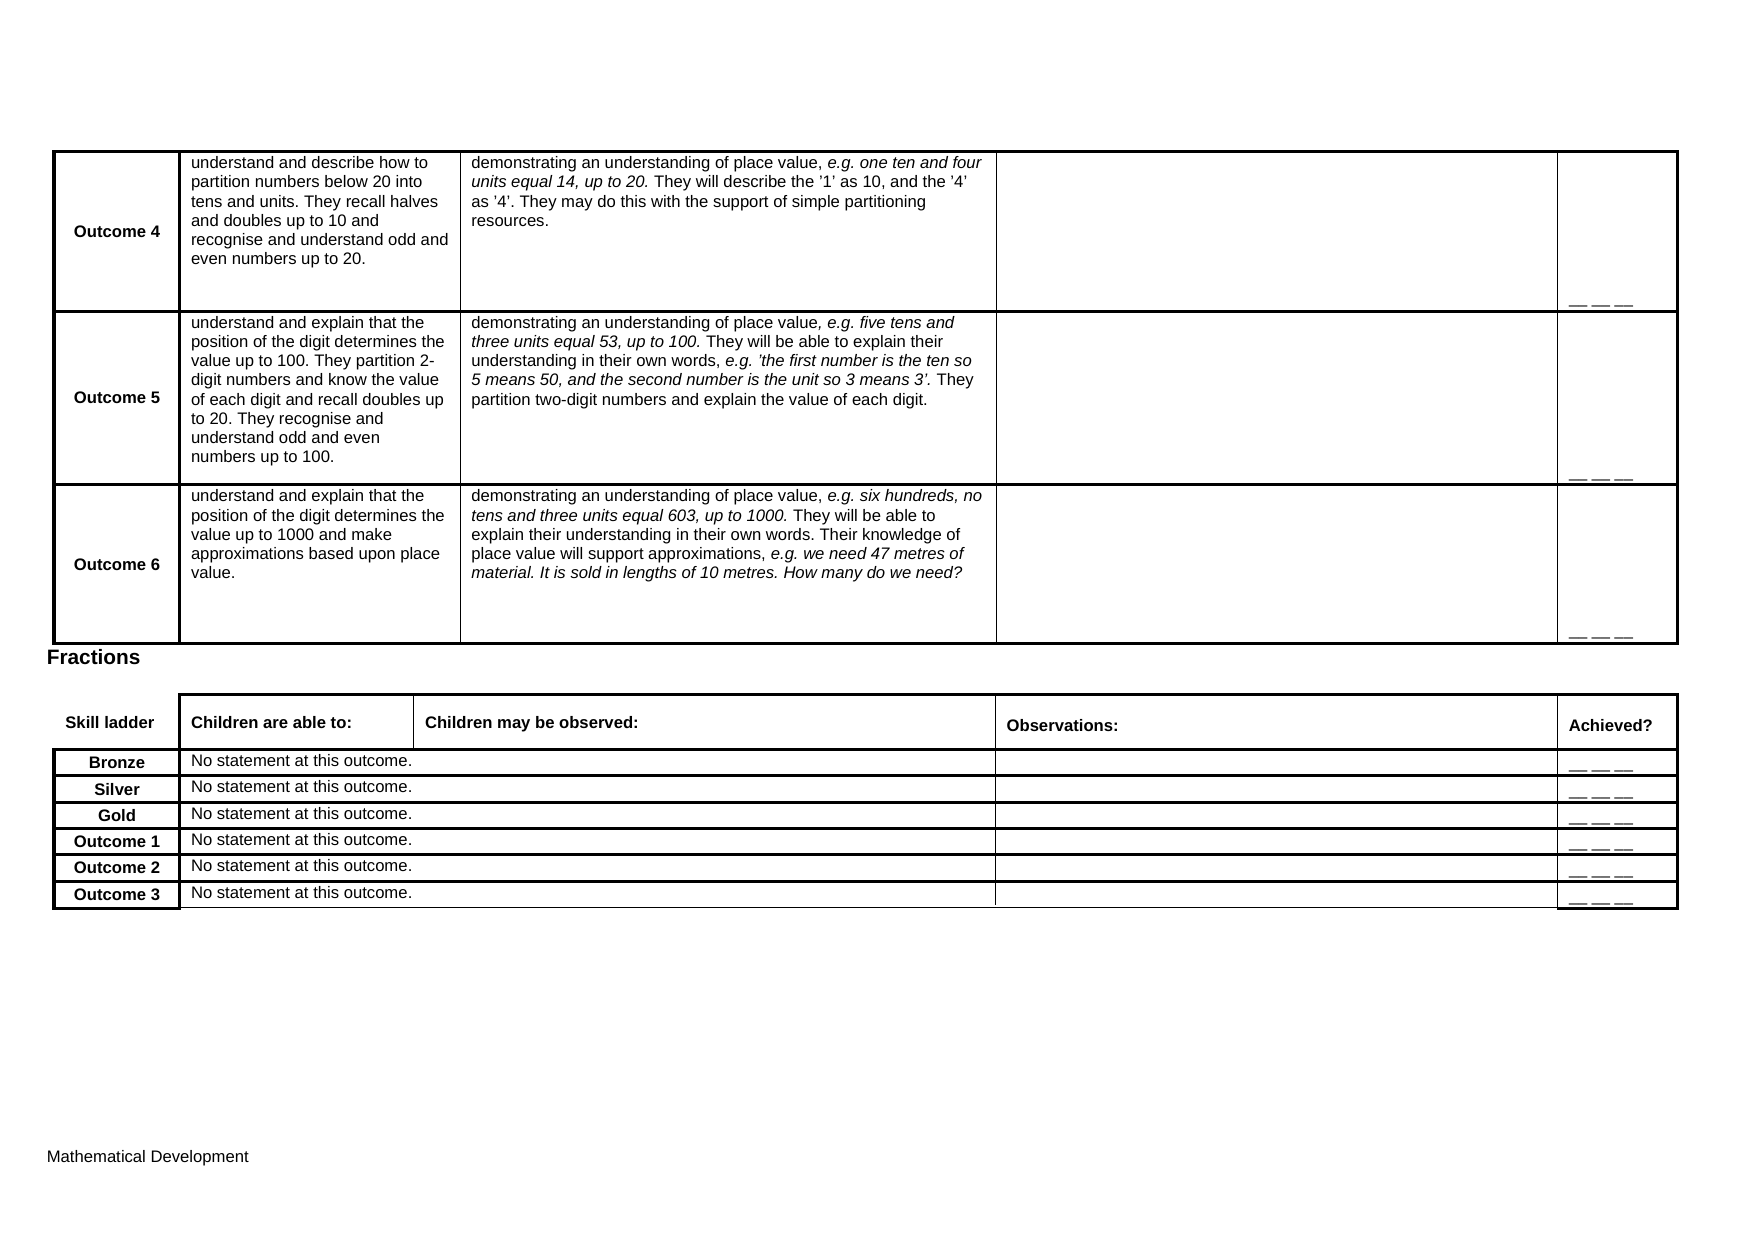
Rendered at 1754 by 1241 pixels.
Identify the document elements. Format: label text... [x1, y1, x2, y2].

table_cell Bronze [56, 751, 178, 774]
table_cell demonstrating an understanding of place value, e.g. five tens and three units equal 53, up to 100. They will be able to explain their understanding in their own words, e.g. ’the first number is the ten so 5 means 50, and the second number is the unit so 3 means 3’. They partition two-digit numbers and explain the value of each digit. [461, 313, 996, 483]
table_cell __ __ __ [1558, 751, 1676, 774]
table_header Achieved? [1558, 696, 1676, 748]
table_cell [995, 883, 1557, 907]
table_cell __ __ __ [1558, 856, 1676, 880]
table_cell __ __ __ [1558, 830, 1676, 853]
table_cell No statement at this outcome. [181, 777, 995, 801]
text Fractions [47, 645, 1604, 669]
table_cell understand and explain that the position of the digit determines the value up to 100. They partition 2-digit numbers and know the value of each digit and recall doubles up to 20. They recognise and understand odd and even numbers up to 100. [181, 313, 460, 483]
table_cell demonstrating an understanding of place value, e.g. six hundreds, no tens and three units equal 603, up to 1000. They will be able to explain their understanding in their own words. Their knowledge of place value will support approximations, e.g. we need 47 metres of material. It is sold in lengths of 10 metres. How many do we need? [461, 486, 996, 642]
table_cell Outcome 2 [56, 856, 178, 880]
table_cell __ __ __ [1558, 313, 1676, 483]
table_header Skill ladder [54, 693, 178, 748]
table_cell __ __ __ [1558, 153, 1676, 309]
table_cell __ __ __ [1558, 777, 1676, 801]
table_cell [997, 486, 1557, 642]
table_cell Silver [56, 777, 178, 801]
table_cell demonstrating an understanding of place value, e.g. one ten and four units equal 14, up to 20. They will describe the ’1’ as 10, and the ’4’ as ’4’. They may do this with the support of simple partitioning resources. [461, 153, 996, 309]
table_cell [996, 777, 1557, 801]
table_cell __ __ __ [1558, 883, 1676, 907]
table_header Children are able to: [181, 696, 413, 748]
table_cell No statement at this outcome. [181, 856, 995, 880]
table_cell [997, 153, 1557, 309]
table_header Observations: [996, 696, 1557, 748]
table_cell No statement at this outcome. [181, 804, 995, 827]
table_cell __ __ __ [1558, 804, 1676, 827]
table_cell __ __ __ [1558, 486, 1676, 642]
table_cell Outcome 5 [56, 313, 178, 483]
table_cell Outcome 6 [56, 486, 178, 642]
table_cell understand and describe how to partition numbers below 20 into tens and units. They recall halves and doubles up to 10 and recognise and understand odd and even numbers up to 20. [181, 153, 460, 309]
table_cell Outcome 4 [56, 153, 178, 309]
table_cell Outcome 3 [56, 883, 178, 907]
table_cell [996, 804, 1557, 827]
table_cell No statement at this outcome. [181, 830, 995, 853]
table_cell Gold [56, 804, 178, 827]
table_cell [996, 830, 1557, 853]
table_cell No statement at this outcome. [181, 883, 995, 907]
table_cell [997, 313, 1557, 483]
table_cell No statement at this outcome. [181, 751, 995, 774]
table_header Children may be observed: [414, 696, 995, 748]
table_cell [996, 856, 1557, 880]
table_cell Outcome 1 [56, 830, 178, 853]
table_cell understand and explain that the position of the digit determines the value up to 1000 and make approximations based upon place value. [181, 486, 460, 642]
table_cell [996, 751, 1557, 774]
